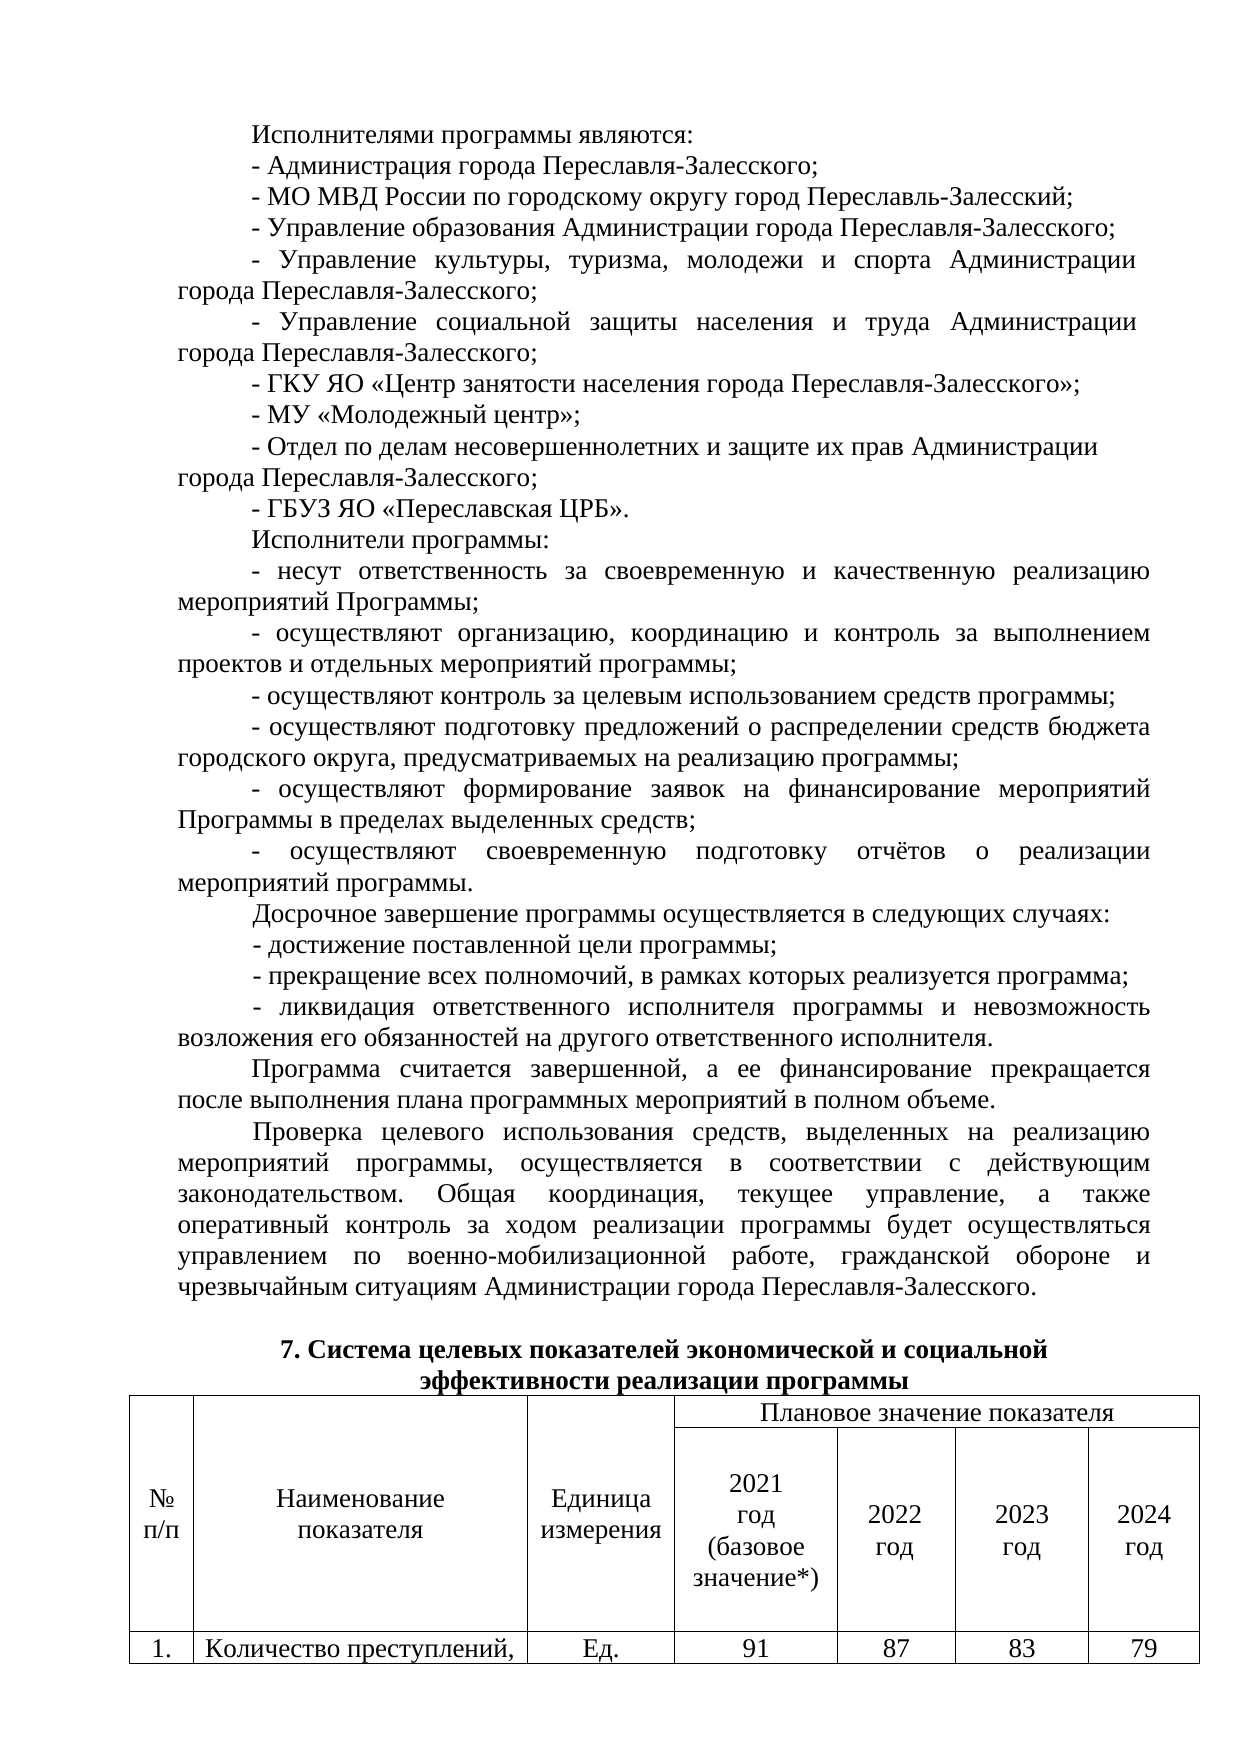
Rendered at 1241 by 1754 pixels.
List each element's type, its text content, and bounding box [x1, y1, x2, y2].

text Исполнители программы: [177, 523, 1152, 554]
table_cell 2021 год (базовое значение*) [675, 1428, 837, 1631]
text Программа считается завершенной, а ее финансирование прекращается после выполнения плана программных мероприятий в полном объеме. [177, 1052, 1152, 1115]
text - осуществляют подготовку предложений о распределении средств бюджета городского округа, предусматриваемых на реализацию программы; [177, 710, 1152, 772]
subtitle эффективности реализации программы [177, 1364, 1152, 1395]
table_header Единица измерения [528, 1396, 674, 1631]
text - МО МВД России по городскому округу город Переславль-Залесский; [177, 180, 1152, 212]
table_cell 83 [956, 1632, 1088, 1663]
text - осуществляют формирование заявок на финансирование мероприятий Программы в пределах выделенных средств; [177, 772, 1152, 834]
table_cell 2024 год [1089, 1428, 1199, 1631]
text - несут ответственность за своевременную и качественную реализацию мероприятий Программы; [177, 554, 1152, 616]
text - Управление культуры, туризма, молодежи и спорта Администрации города Переславля-Залесского; [177, 243, 1137, 305]
text - осуществляют организацию, координацию и контроль за выполнением проектов и отдельных мероприятий программы; [177, 616, 1152, 679]
text - достижение поставленной цели программы; [177, 928, 1152, 959]
table_cell Ед. [528, 1632, 674, 1663]
text - Администрация города Переславля-Залесского; [177, 149, 1152, 180]
text - МУ «Молодежный центр»; [177, 398, 1152, 429]
text - осуществляют контроль за целевым использованием средств программы; [177, 679, 1152, 710]
table_cell 87 [838, 1632, 955, 1663]
text Проверка целевого использования средств, выделенных на реализацию мероприятий программы, осуществляется в соответствии с действующим законодательством. Общая координация, текущее управление, а также оперативный контроль за ходом реализации программы будет осуществляться управлением по военно-мобилизационной работе, гражданской обороне и чрезвычайным ситуациям Администрации города Переславля-Залесского. [177, 1115, 1152, 1302]
subtitle 7. Система целевых показателей экономической и социальной [177, 1333, 1152, 1364]
text - осуществляют своевременную подготовку отчётов о реализации мероприятий программы. [177, 834, 1152, 897]
text - ГКУ ЯО «Центр занятости населения города Переславля-Залесского»; [177, 367, 1137, 398]
table_cell 91 [675, 1632, 837, 1663]
table_cell 1. [130, 1632, 193, 1663]
text - Управление социальной защиты населения и труда Администрации города Переславля-Залесского; [177, 305, 1137, 367]
table_header № п/п [130, 1396, 193, 1631]
table_cell 2022 год [838, 1428, 955, 1631]
table_cell 79 [1089, 1632, 1199, 1663]
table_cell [194, 1632, 527, 1663]
table_header Наименование показателя [194, 1396, 527, 1631]
table_cell 2023 год [956, 1428, 1088, 1631]
table_header Плановое значение показателя [675, 1396, 1199, 1427]
text - Отдел по делам несовершеннолетних и защите их прав Администрации города Переславля-Залесского; [177, 429, 1152, 492]
text Досрочное завершение программы осуществляется в следующих случаях: [177, 897, 1152, 928]
text - Управление образования Администрации города Переславля-Залесского; [177, 212, 1137, 243]
text - ГБУЗ ЯО «Переславская ЦРБ». [177, 492, 1152, 523]
text Исполнителями программы являются: [177, 118, 1152, 149]
text - ликвидация ответственного исполнителя программы и невозможность возложения его обязанностей на другого ответственного исполнителя. [177, 990, 1152, 1052]
text - прекращение всех полномочий, в рамках которых реализуется программа; [177, 959, 1152, 990]
